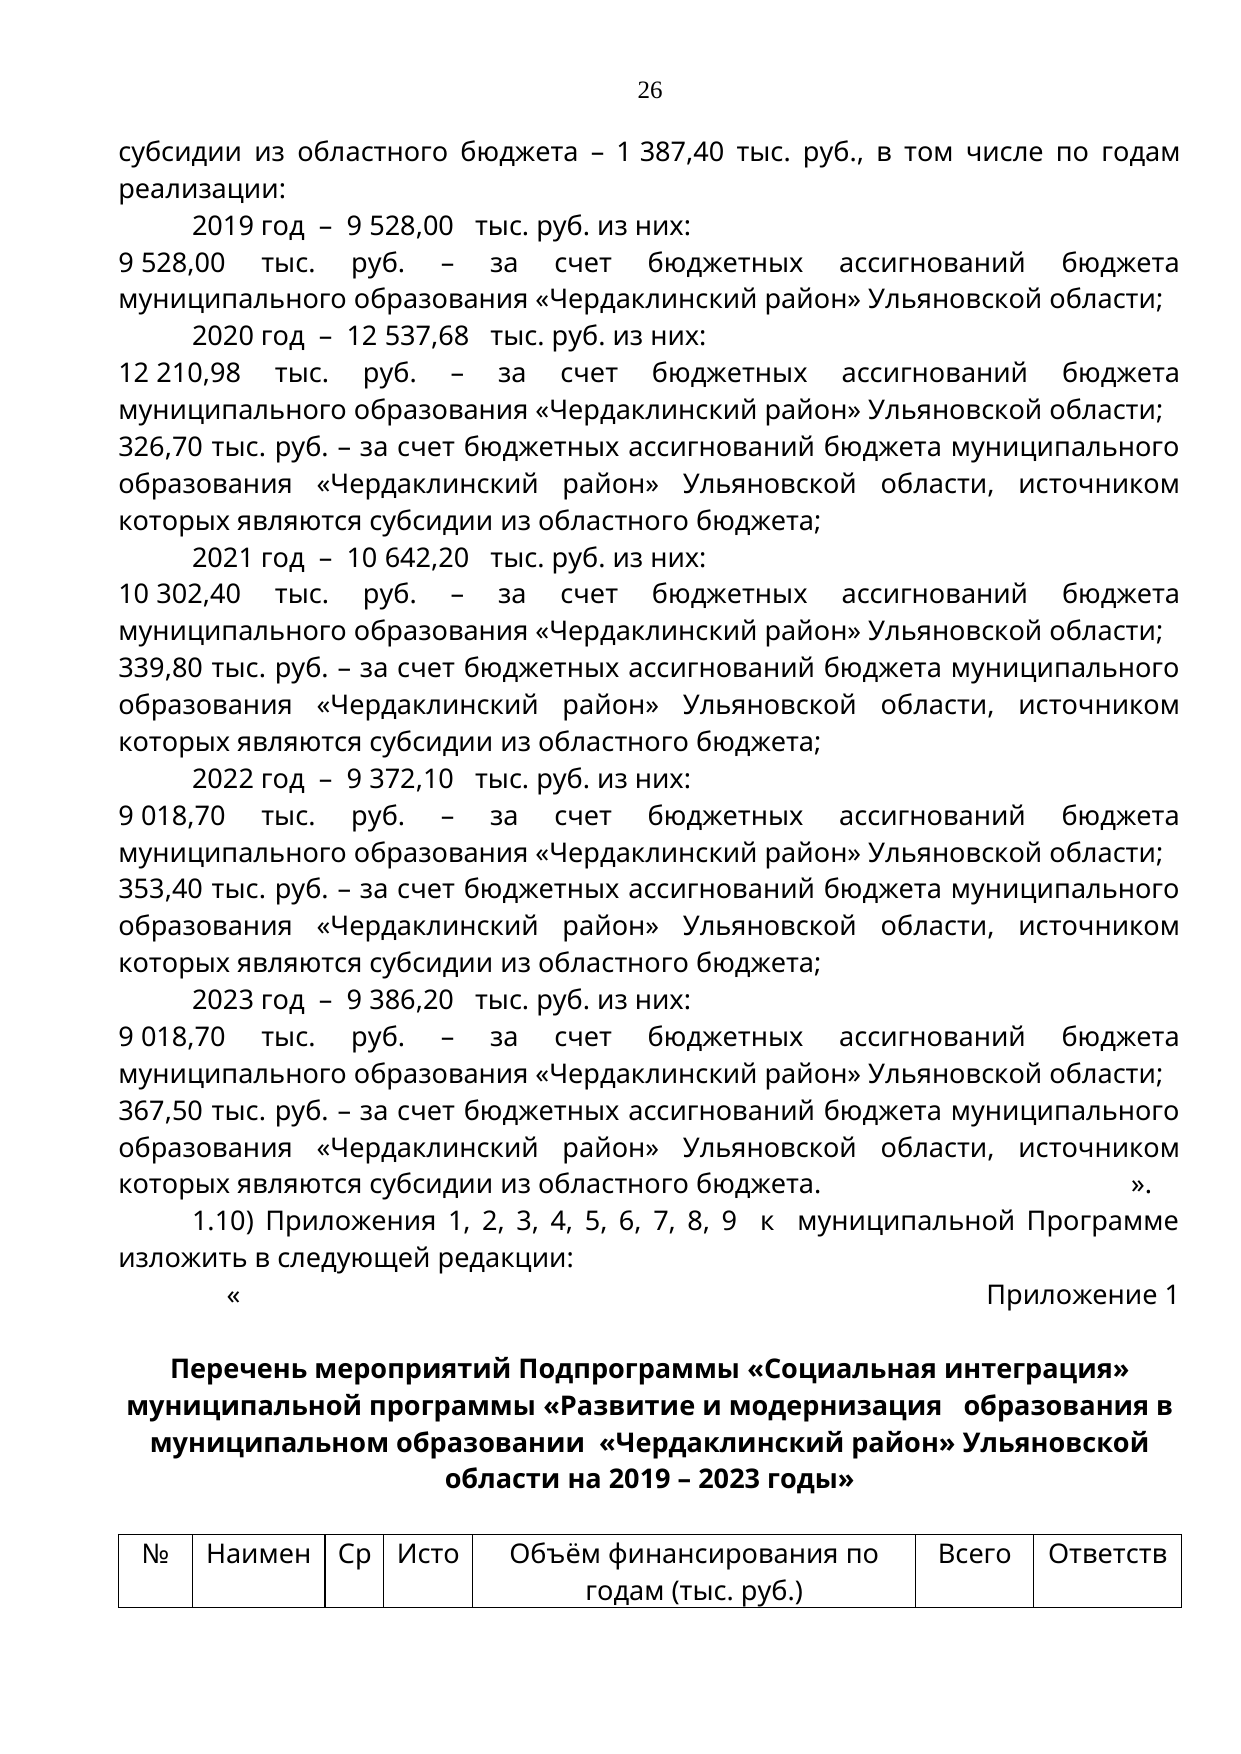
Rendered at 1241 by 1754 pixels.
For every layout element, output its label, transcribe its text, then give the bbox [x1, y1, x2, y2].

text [118, 132, 1181, 206]
text 2022 год – 9 372,10 тыс. руб. из них: [118, 759, 1181, 796]
text 1.10) Приложения 1, 2, 3, 4, 5, 6, 7, 8, 9 к муниципальной Программе изложить в следующей редакции: [118, 1202, 1181, 1276]
text 367,50 тыс. руб. – за счет бюджетных ассигнований бюджета муниципального образования «Чердаклинский район» Ульяновской области, источником которых являются субсидии из областного бюджета. ». [118, 1091, 1181, 1202]
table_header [384, 1535, 472, 1607]
table_header № п/п [119, 1535, 192, 1607]
text 12 210,98 тыс. руб. – за счет бюджетных ассигнований бюджета муниципального образования «Чердаклинский район» Ульяновской области; [118, 354, 1181, 427]
text 10 302,40 тыс. руб. – за счет бюджетных ассигнований бюджета муниципального образования «Чердаклинский район» Ульяновской области; [118, 575, 1181, 649]
table_header Объём финансирования по годам (тыс. руб.) [473, 1535, 915, 1607]
text 2023 год – 9 386,20 тыс. руб. из них: [118, 981, 1181, 1017]
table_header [1034, 1535, 1181, 1607]
text 9 018,70 тыс. руб. – за счет бюджетных ассигнований бюджета муниципального образования «Чердаклинский район» Ульяновской области; [118, 1017, 1181, 1091]
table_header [326, 1535, 383, 1607]
text Перечень мероприятий Подпрограммы «Социальная интеграция» муниципальной программы «Развитие и модернизация образования в муниципальном образовании «Чердаклинский район» Ульяновской области на 2019 – 2023 годы» [118, 1349, 1181, 1497]
text 2021 год – 10 642,20 тыс. руб. из них: [118, 538, 1181, 575]
text 2020 год – 12 537,68 тыс. руб. из них: [118, 317, 1181, 354]
text 326,70 тыс. руб. – за счет бюджетных ассигнований бюджета муниципального образования «Чердаклинский район» Ульяновской области, источником которых являются субсидии из областного бюджета; [118, 427, 1181, 538]
text 353,40 тыс. руб. – за счет бюджетных ассигнований бюджета муниципального образования «Чердаклинский район» Ульяновской области, источником которых являются субсидии из областного бюджета; [118, 870, 1181, 981]
text 2019 год – 9 528,00 тыс. руб. из них: [118, 206, 1181, 243]
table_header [193, 1535, 324, 1607]
text 9 018,70 тыс. руб. – за счет бюджетных ассигнований бюджета муниципального образования «Чердаклинский район» Ульяновской области; [118, 796, 1181, 870]
text « Приложение 1 [118, 1276, 1181, 1312]
text 9 528,00 тыс. руб. – за счет бюджетных ассигнований бюджета муниципального образования «Чердаклинский район» Ульяновской области; [118, 243, 1181, 317]
table_header Всего [916, 1535, 1033, 1607]
text 339,80 тыс. руб. – за счет бюджетных ассигнований бюджета муниципального образования «Чердаклинский район» Ульяновской области, источником которых являются субсидии из областного бюджета; [118, 649, 1181, 759]
